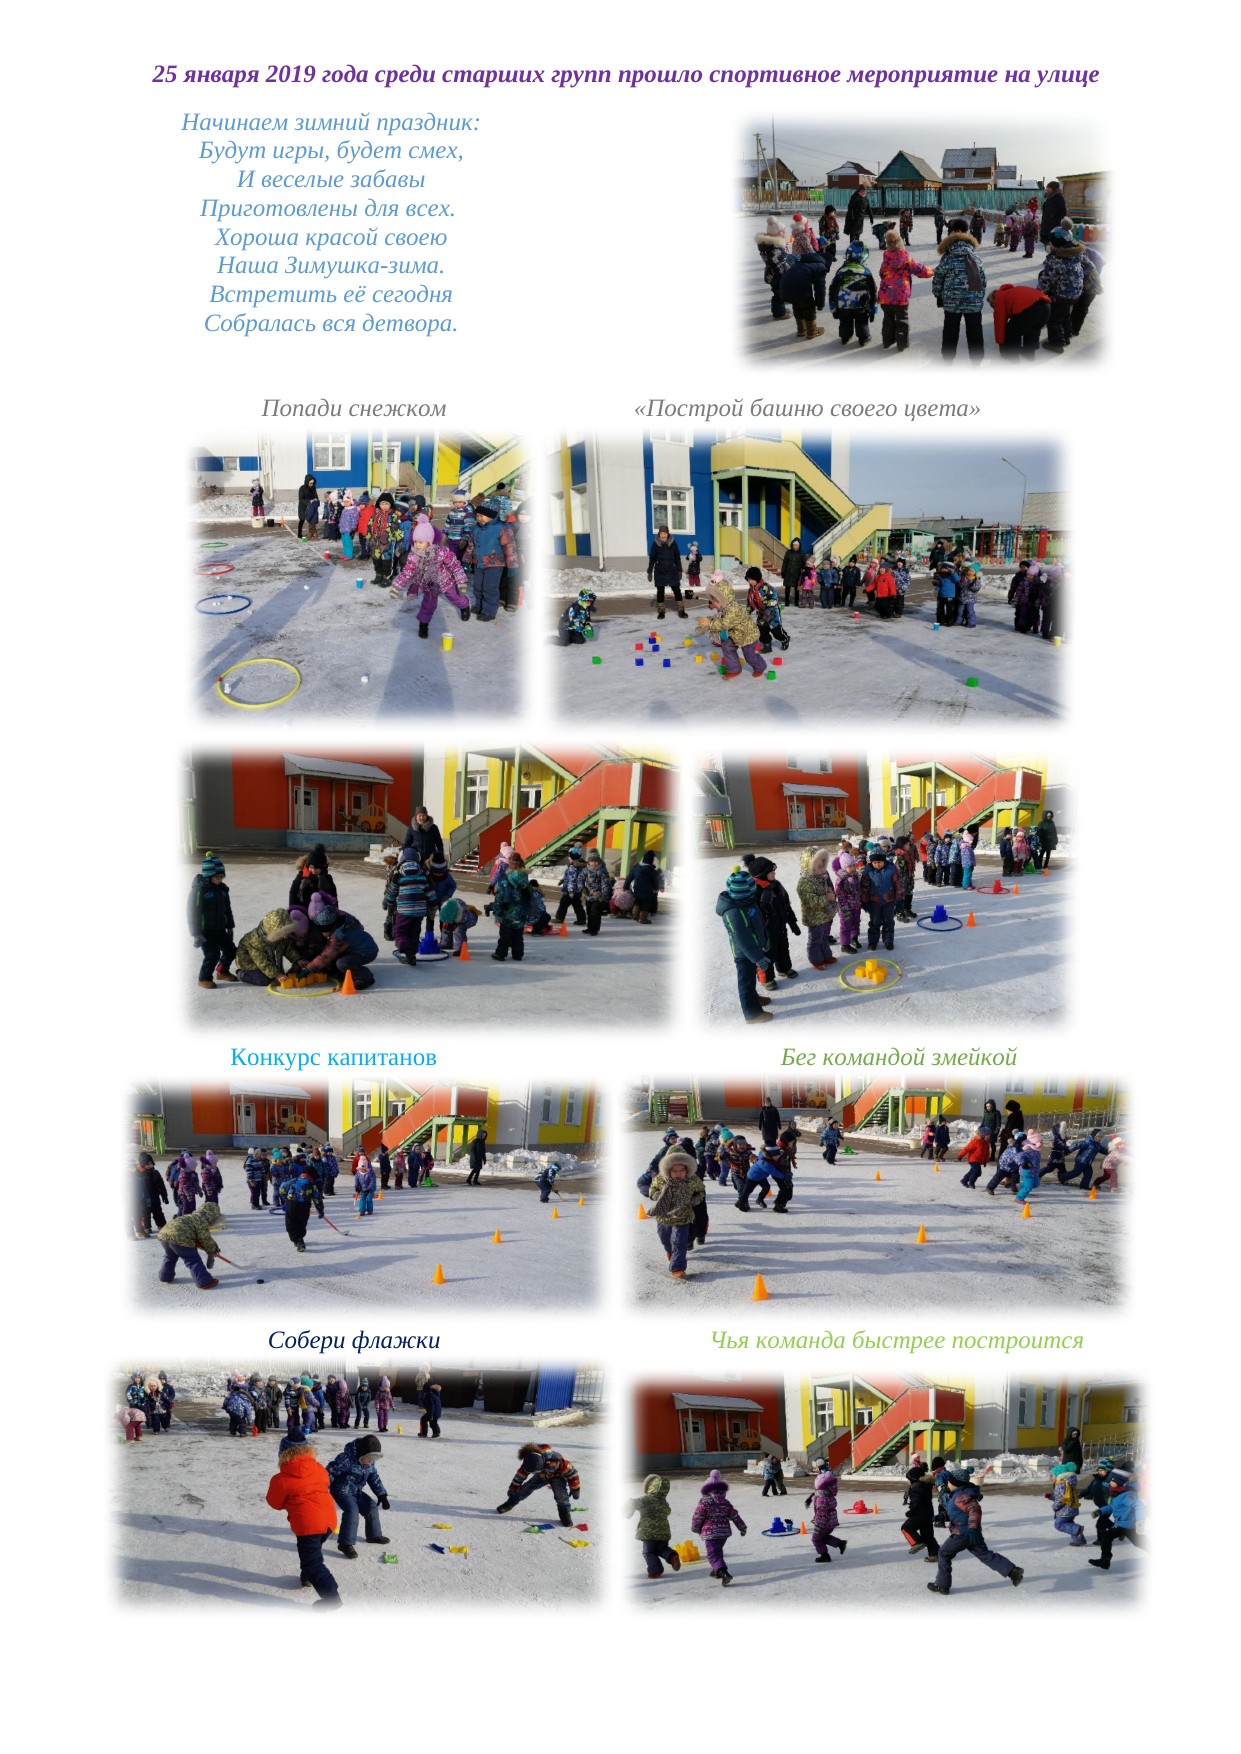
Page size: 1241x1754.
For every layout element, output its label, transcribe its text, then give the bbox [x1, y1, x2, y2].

picture [148, 1103, 587, 1296]
picture [644, 1099, 1110, 1297]
picture [568, 454, 1049, 710]
picture [646, 1396, 1126, 1593]
text Попади снежком «Построй башню своего цвета» [74, 393, 1181, 422]
picture [201, 766, 659, 1015]
text Конкурс капитанов Бег командой змейкой [74, 1042, 1181, 1071]
picture [131, 1383, 588, 1592]
text Собери флажки Чья команда быстрее построится [74, 1325, 1181, 1354]
text Начинаем зимний праздник: Будут игры, будет смех, И веселые забавы Приготовлены для всех. Хороша красой своею Наша Зимушка-зима. Встретить её сегодня Собралась вся детвора. [74, 107, 591, 337]
text 25 января 2019 года среди старших групп прошло спортивное мероприятие на улице [74, 59, 1181, 88]
picture [212, 455, 509, 705]
picture [758, 136, 1089, 348]
picture [716, 775, 1053, 1012]
